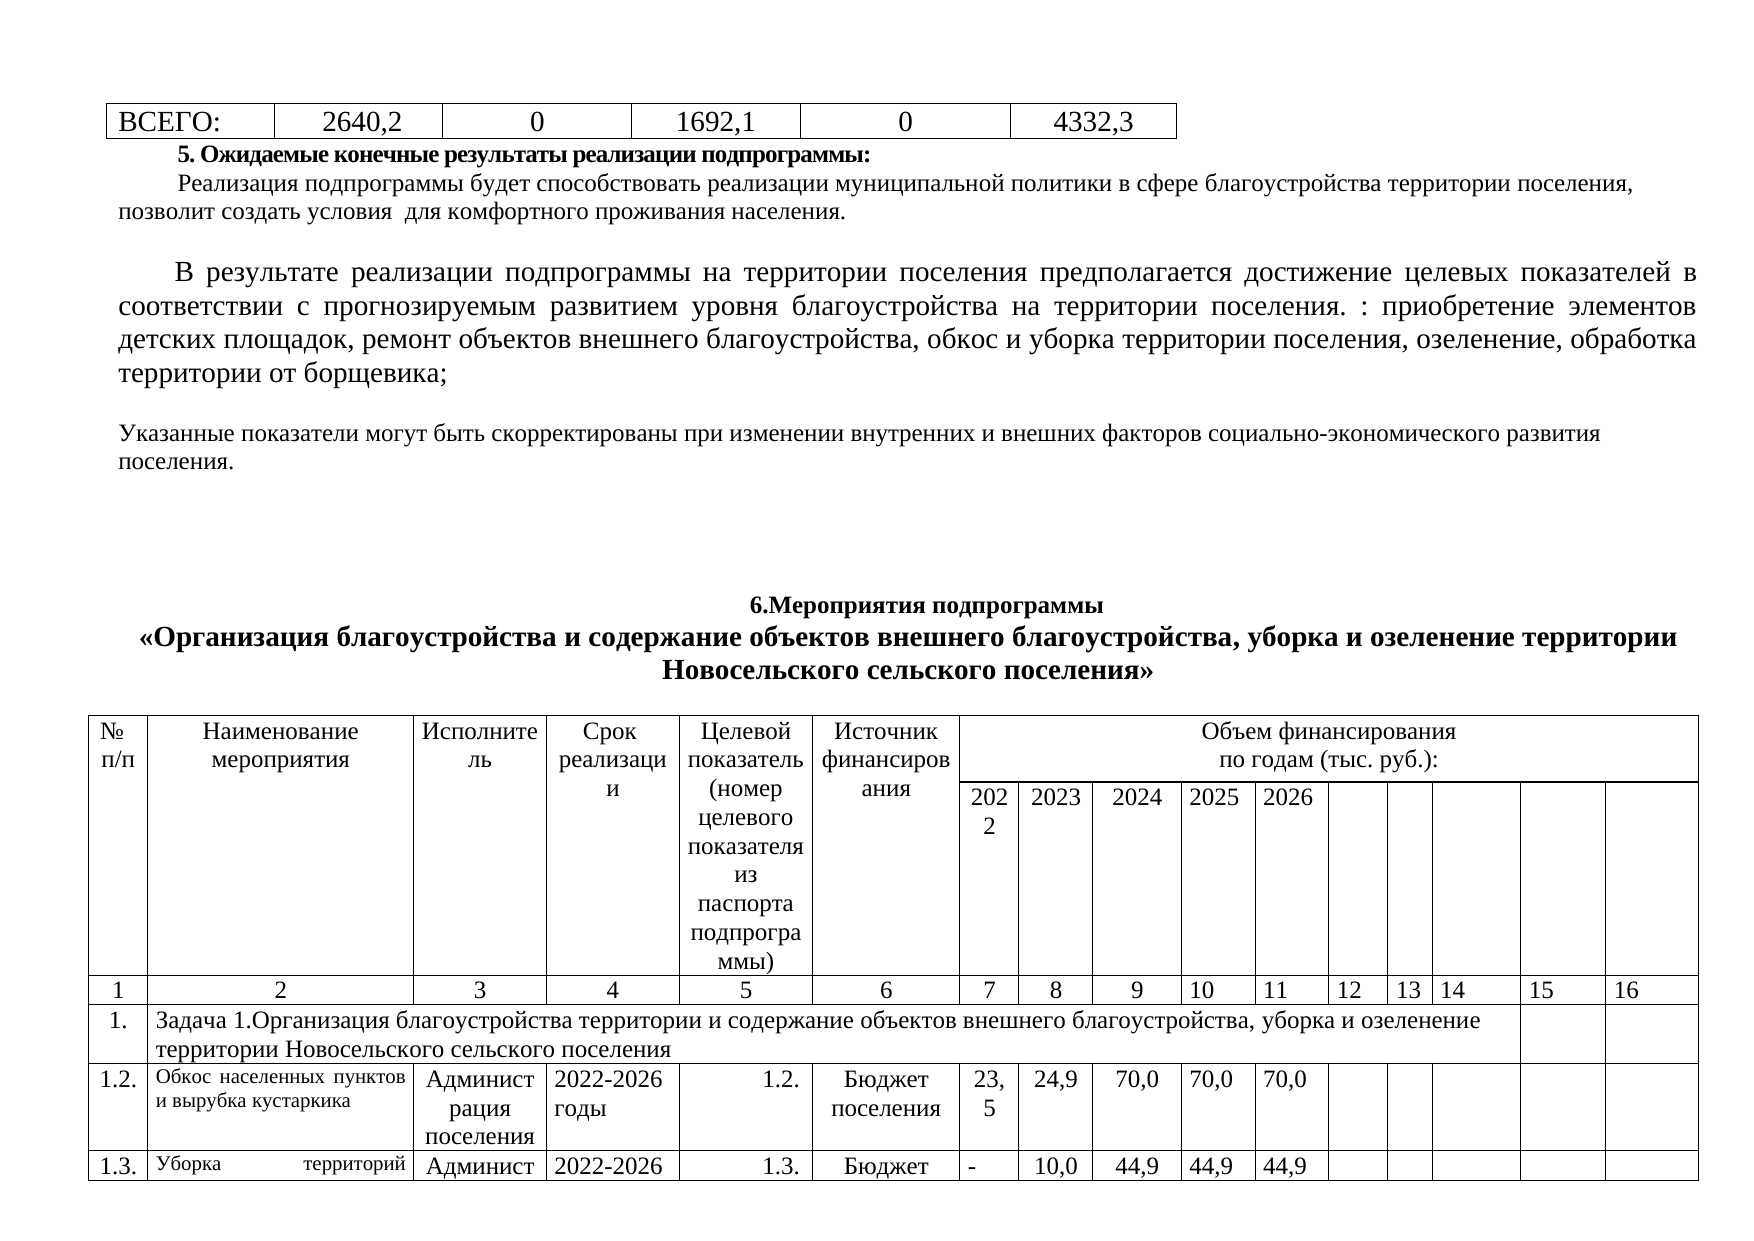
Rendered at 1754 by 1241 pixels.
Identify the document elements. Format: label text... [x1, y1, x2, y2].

table_cell 12 [1329, 976, 1387, 1004]
table_cell 23,5 [960, 1064, 1018, 1150]
table_cell 10,0 [1019, 1151, 1092, 1180]
table_cell 1.2. [89, 1064, 147, 1150]
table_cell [414, 1064, 546, 1150]
table_cell [1521, 1151, 1605, 1180]
table_cell [1606, 1151, 1698, 1180]
table_cell 9 [1093, 976, 1181, 1004]
table_cell 1.2. [680, 1064, 812, 1150]
table_cell 2025 [1182, 783, 1255, 974]
table_cell 11 [1256, 976, 1328, 1004]
table_cell 3 [414, 976, 546, 1004]
table_cell - [960, 1151, 1018, 1180]
table_cell ВСЕГО: [107, 104, 274, 138]
table_header Целевой показатель (номер целевого показателя из паспорта подпрограммы) [680, 716, 812, 974]
table_cell 2640,2 [275, 104, 442, 138]
table_header Срок реализации [547, 716, 679, 974]
table_cell [1433, 1151, 1520, 1180]
text Реализация подпрограммы будет способствовать реализации муниципальной политики в сфере благоустройства территории поселения, позволит создать условия для комфортного проживания населения. [118, 168, 1698, 225]
table_cell [1433, 783, 1520, 974]
table_cell Бюджет поселения [813, 1151, 959, 1180]
table_cell 8 [1019, 976, 1092, 1004]
table_cell 2023 [1019, 783, 1092, 974]
table_cell [1388, 783, 1432, 974]
table_cell 24,9 [1019, 1064, 1092, 1150]
table_cell 6 [813, 976, 959, 1004]
table_cell [1521, 783, 1605, 974]
table_cell 70,0 [1182, 1064, 1255, 1150]
text 6.Мероприятия подпрограммы [156, 590, 1698, 619]
table_cell 2026 [1256, 783, 1328, 974]
table_cell [1329, 1151, 1387, 1180]
table_cell 0 [443, 104, 631, 138]
table_cell 1. [89, 1005, 147, 1063]
table_cell 0 [801, 104, 1010, 138]
table_cell 44,9 [1182, 1151, 1255, 1180]
table_cell 2022-2026 годы [547, 1151, 679, 1180]
text В результате реализации подпрограммы на территории поселения предполагается достижение целевых показателей в соответствии с прогнозируемым развитием уровня благоустройства на территории поселения. : приобретение элементов детских площадок, ремонт объектов внешнего благоустройства, обкос и уборка территории поселения, озеленение, обработка территории от борщевика; [118, 254, 1698, 388]
table_cell 4332,3 [1011, 104, 1176, 138]
table_cell 2024 [1093, 783, 1181, 974]
table_cell Обкос населенных пунктов и вырубка кустаркика [148, 1064, 413, 1150]
table_cell 7 [960, 976, 1018, 1004]
table_cell 70,0 [1093, 1064, 1181, 1150]
table_cell 70,0 [1256, 1064, 1328, 1150]
table_cell 1692,1 [632, 104, 800, 138]
table_cell [1521, 1064, 1605, 1150]
text Указанные показатели могут быть скорректированы при изменении внутренних и внешних факторов социально-экономического развития поселения. [118, 418, 1698, 475]
table_cell [1606, 1064, 1698, 1150]
table_cell [1329, 1064, 1387, 1150]
table_cell 5 [680, 976, 812, 1004]
table_cell 13 [1388, 976, 1432, 1004]
table_header Источник финансирования [813, 716, 959, 974]
table_cell 16 [1606, 976, 1698, 1004]
table_cell 4 [547, 976, 679, 1004]
table_cell [1388, 1151, 1432, 1180]
table_cell 10 [1182, 976, 1255, 1004]
table_cell 2022 [960, 783, 1018, 974]
table_cell 15 [1521, 976, 1605, 1004]
table_cell 14 [1433, 976, 1520, 1004]
table_cell [1521, 1005, 1605, 1063]
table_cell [148, 1151, 413, 1180]
table_cell [1329, 783, 1387, 974]
table_header Объем финансирования по годам (тыс. руб.): [960, 716, 1698, 781]
text «Организация благоустройства и содержание объектов внешнего благоустройства, уборка и озеленение территории Новосельского сельского поселения» [118, 619, 1698, 686]
text 5. Ожидаемые конечные результаты реализации подпрограммы: [118, 139, 1698, 168]
table_cell 2 [148, 976, 413, 1004]
table_cell 44,9 [1093, 1151, 1181, 1180]
table_cell 1.3. [680, 1151, 812, 1180]
table_cell [1606, 1005, 1698, 1063]
table_cell Задача 1.Организация благоустройства территории и содержание объектов внешнего благоустройства, уборка и озеленение территории Новосельского сельского поселения [148, 1005, 1520, 1063]
table_cell 44,9 [1256, 1151, 1328, 1180]
table_cell 2022-2026 годы [547, 1064, 679, 1150]
table_cell 1.3. [89, 1151, 147, 1180]
table_header Наименование мероприятия [148, 716, 413, 974]
table_cell 1 [89, 976, 147, 1004]
table_header Исполнитель [414, 716, 546, 974]
table_cell Бюджет поселения [813, 1064, 959, 1150]
table_cell [1433, 1064, 1520, 1150]
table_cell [414, 1151, 546, 1180]
table_cell [1388, 1064, 1432, 1150]
table_header № п/п [89, 716, 147, 974]
table_cell [1606, 783, 1698, 974]
